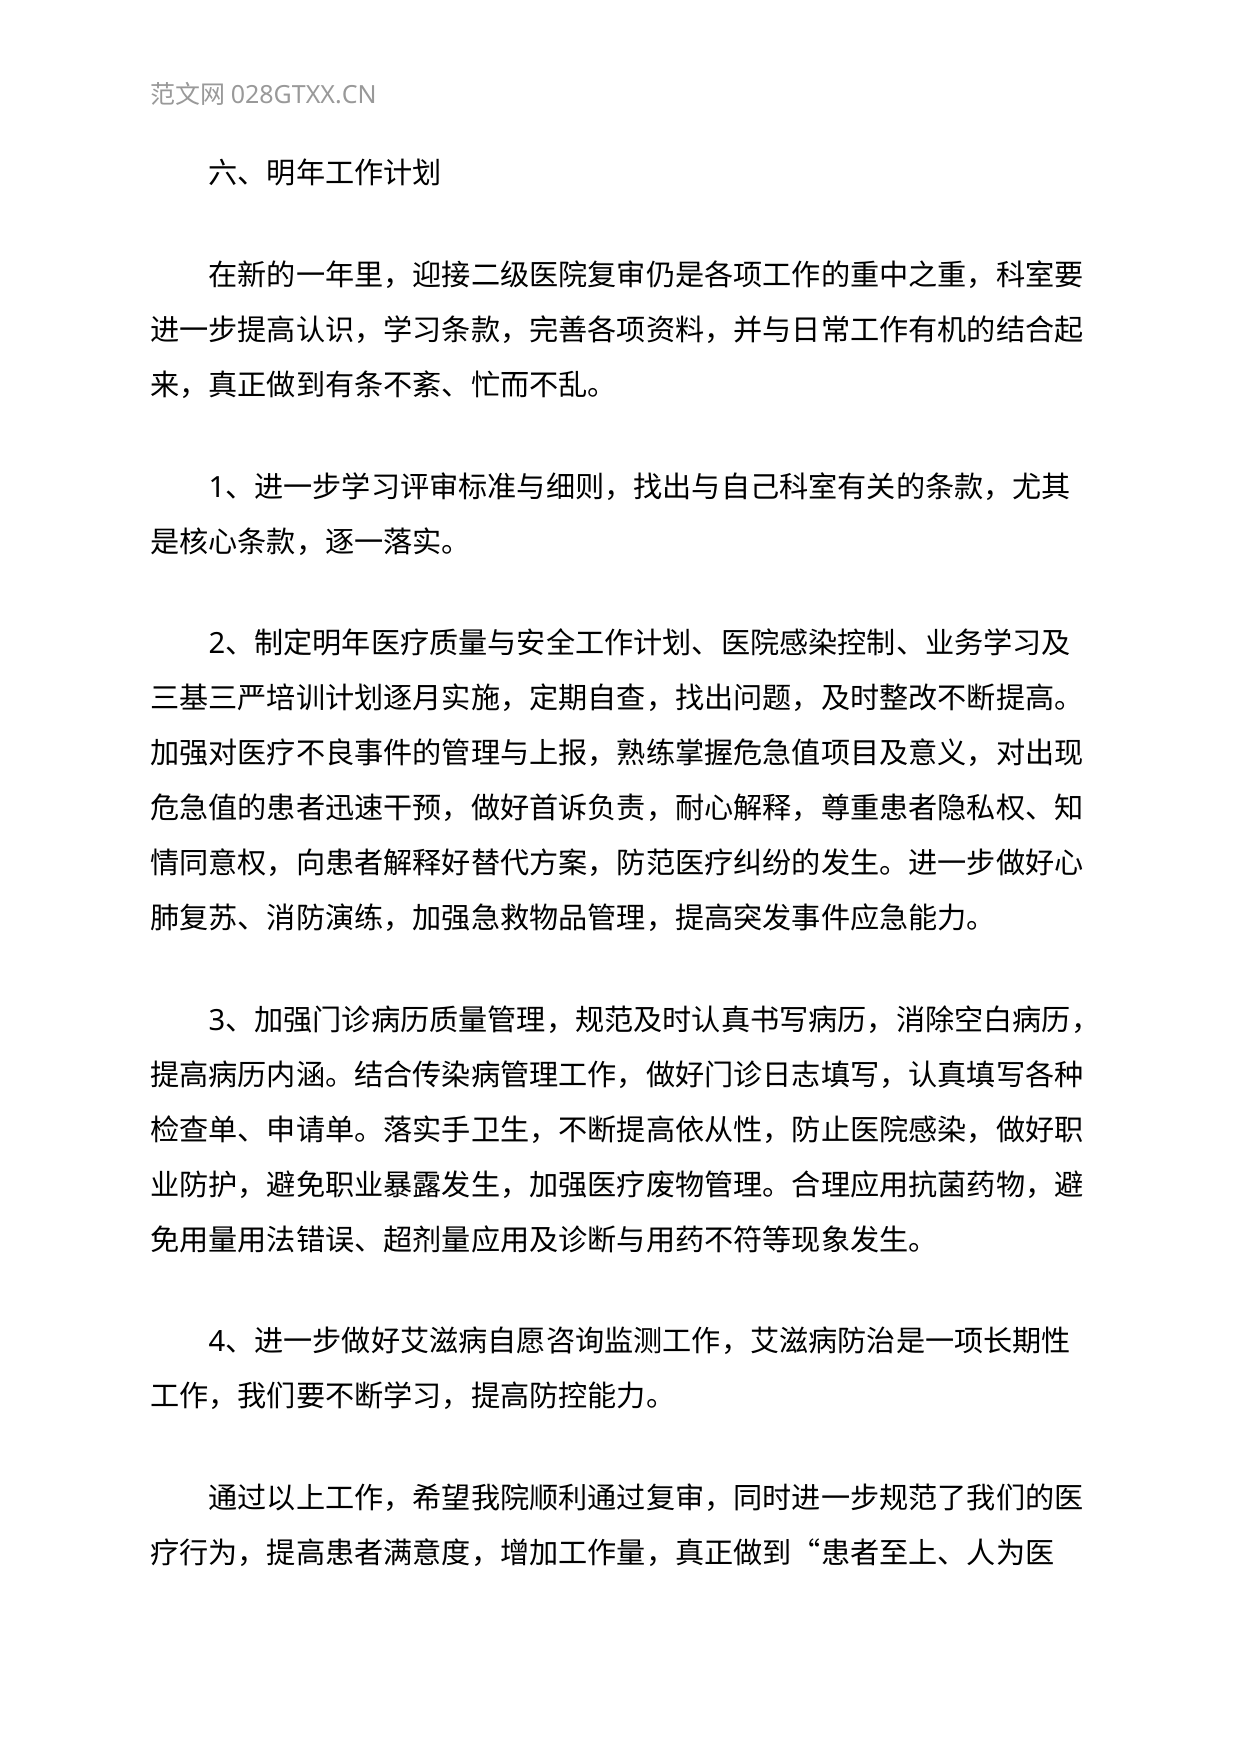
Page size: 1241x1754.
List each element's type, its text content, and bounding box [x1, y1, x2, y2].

text 2、制定明年医疗质量与安全工作计划、医院感染控制、业务学习及三基三严培训计划逐月实施，定期自查，找出问题，及时整改不断提高。加强对医疗不良事件的管理与上报，熟练掌握危急值项目及意义，对出现危急值的患者迅速干预，做好首诉负责，耐心解释，尊重患者隐私权、知情同意权，向患者解释好替代方案，防范医疗纠纷的发生。进一步做好心肺复苏、消防演练，加强急救物品管理，提高突发事件应急能力。 [150, 620, 1090, 937]
text 在新的一年里，迎接二级医院复审仍是各项工作的重中之重，科室要进一步提高认识，学习条款，完善各项资料，并与日常工作有机的结合起来，真正做到有条不紊、忙而不乱。 [150, 252, 1090, 404]
text 1、进一步学习评审标准与细则，找出与自己科室有关的条款，尤其是核心条款，逐一落实。 [150, 463, 1090, 561]
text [150, 1475, 1090, 1572]
text 4、进一步做好艾滋病自愿咨询监测工作，艾滋病防治是一项长期性工作，我们要不断学习，提高防控能力。 [150, 1318, 1090, 1415]
text 3、加强门诊病历质量管理，规范及时认真书写病历，消除空白病历，提高病历内涵。结合传染病管理工作，做好门诊日志填写，认真填写各种检查单、申请单。落实手卫生，不断提高依从性，防止医院感染，做好职业防护，避免职业暴露发生，加强医疗废物管理。合理应用抗菌药物，避免用量用法错误、超剂量应用及诊断与用药不符等现象发生。 [150, 996, 1090, 1258]
text 六、明年工作计划 [150, 150, 1090, 192]
